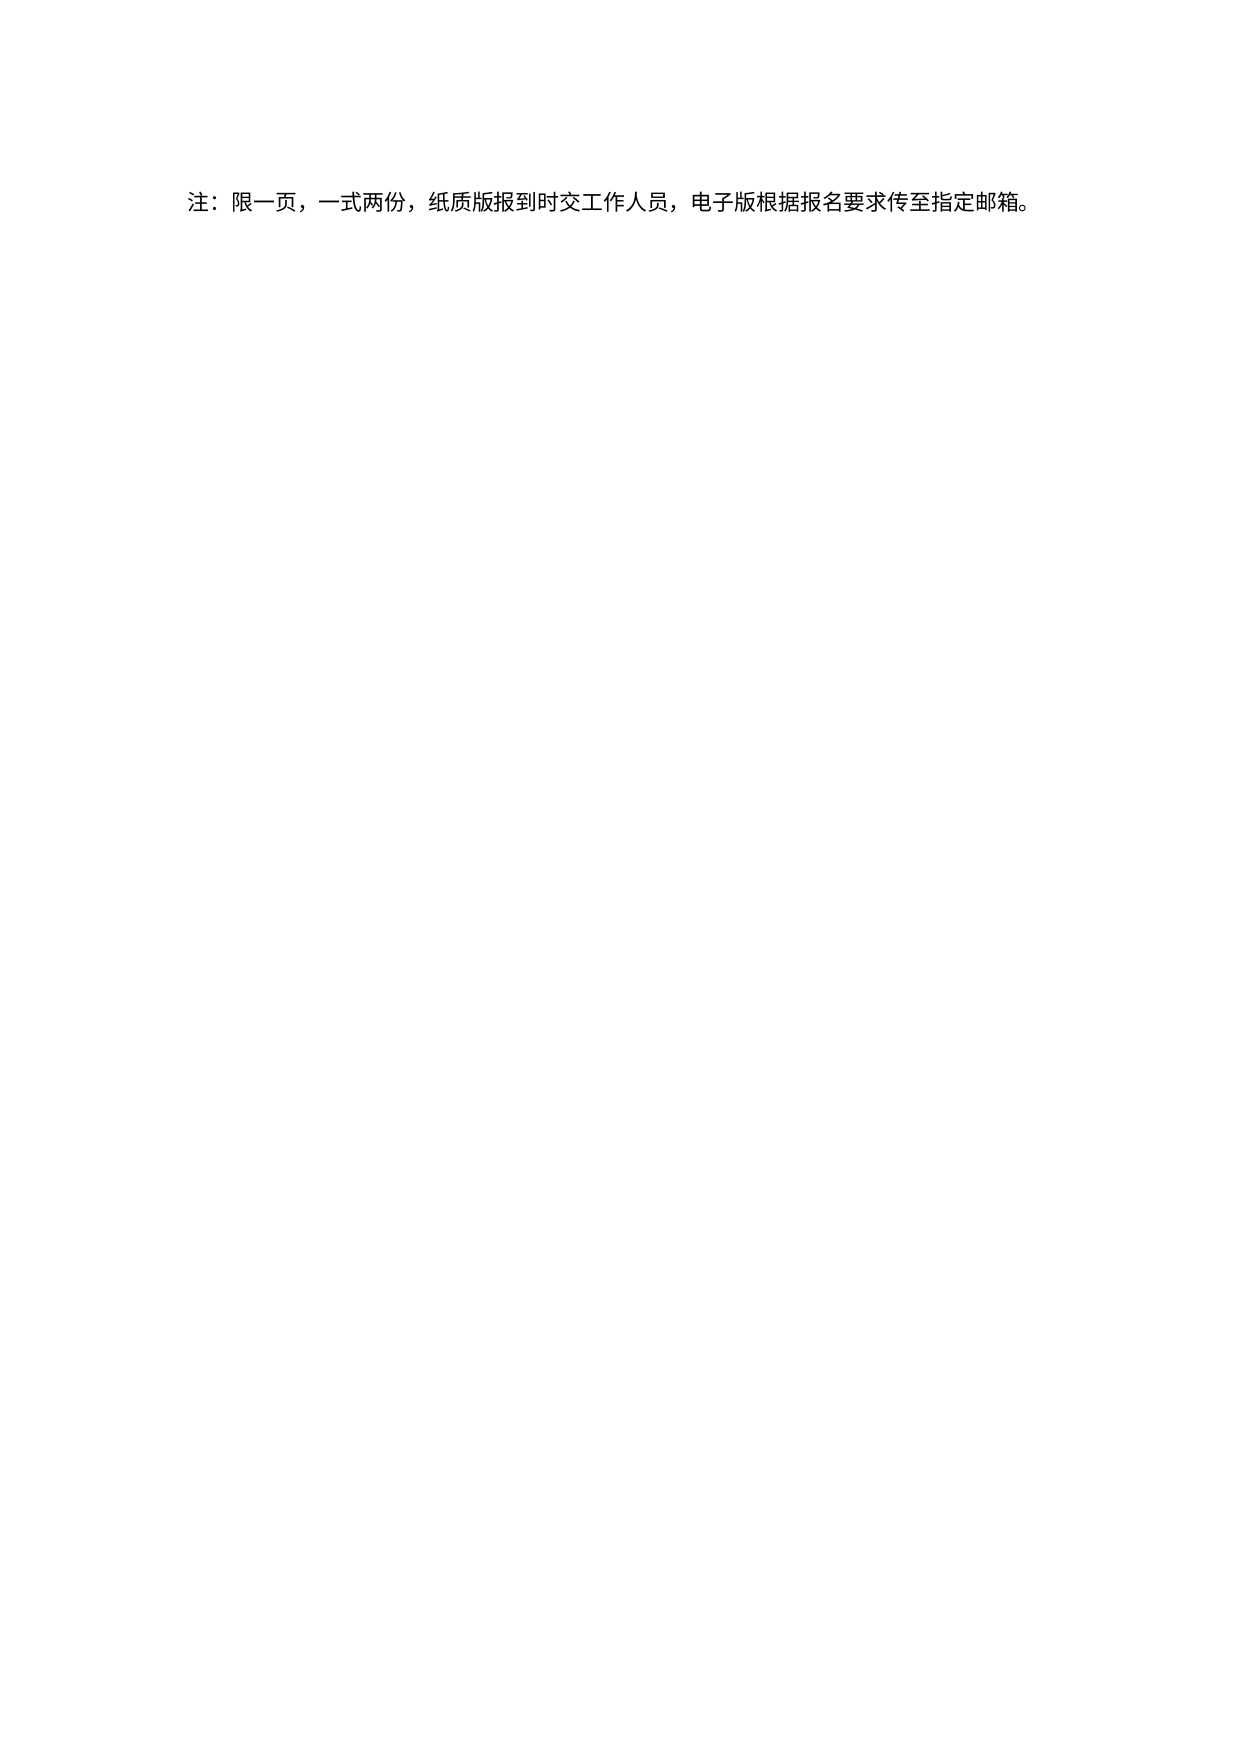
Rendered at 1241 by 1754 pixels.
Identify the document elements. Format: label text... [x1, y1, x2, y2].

text 注：限一页，一式两份，纸质版报到时交工作人员，电子版根据报名要求传至指定邮箱。 [187, 162, 1053, 222]
